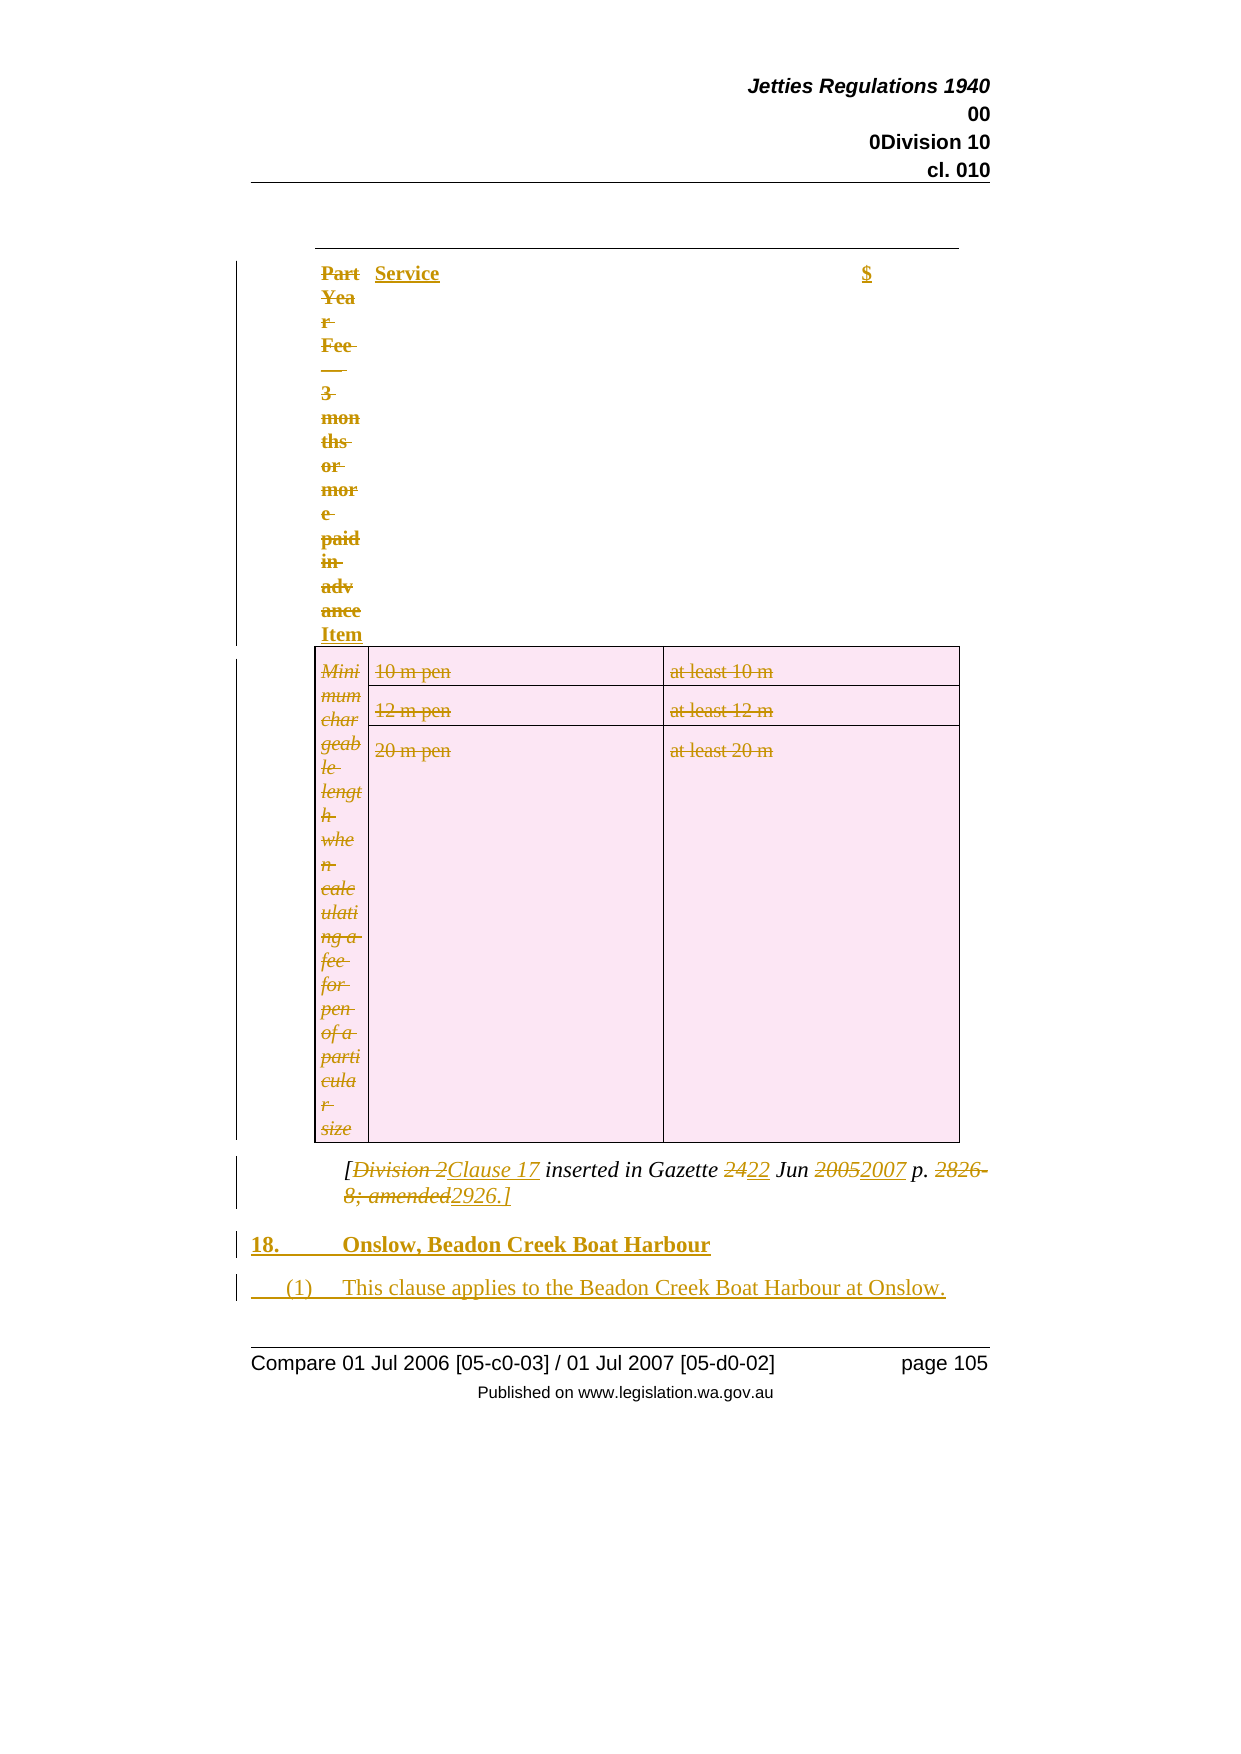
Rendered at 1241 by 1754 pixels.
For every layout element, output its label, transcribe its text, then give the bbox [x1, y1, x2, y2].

table_header [856, 249, 959, 646]
text [ inserted in Gazette Jun p. [251, 1156, 990, 1208]
table_header [315, 249, 368, 646]
table_header [369, 249, 856, 646]
